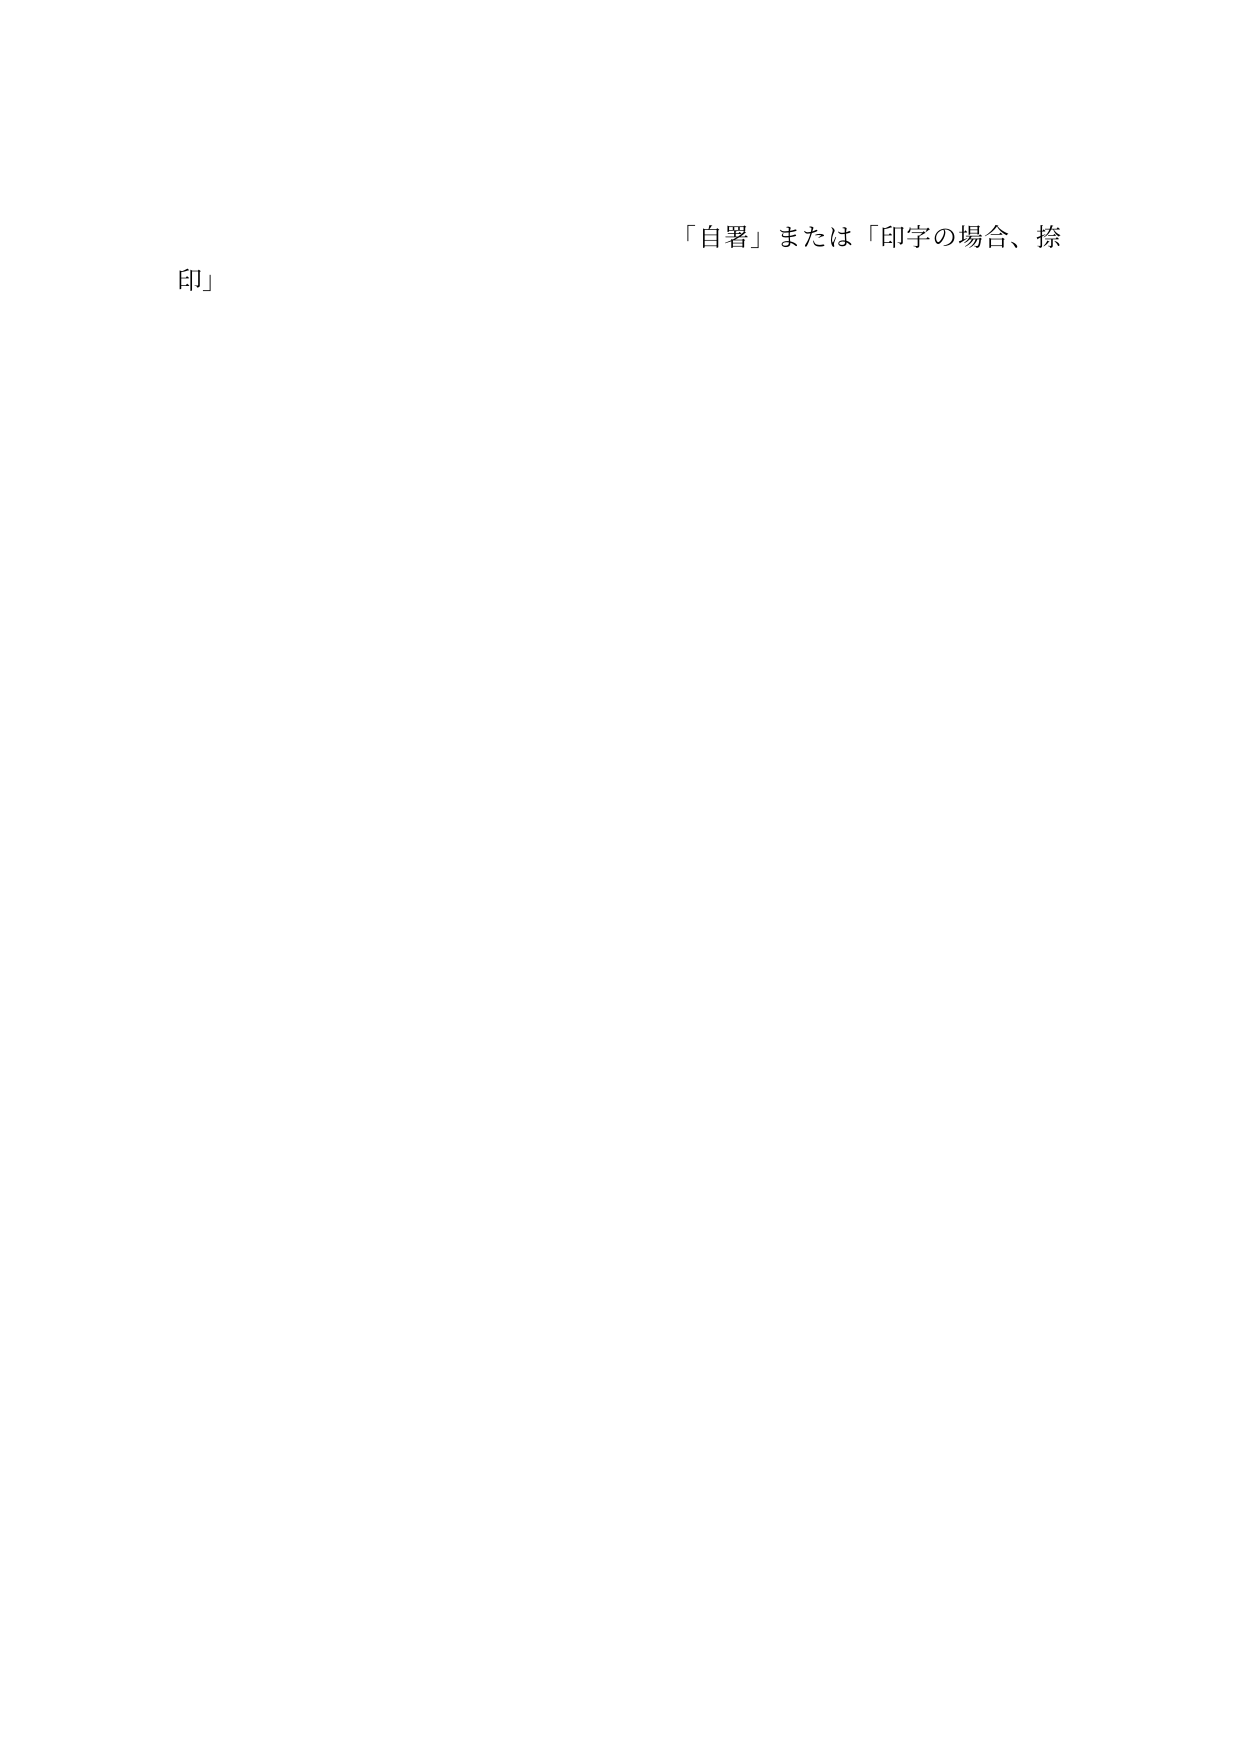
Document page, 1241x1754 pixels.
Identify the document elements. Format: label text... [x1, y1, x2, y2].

text 「自署」または「印字の場合、捺印」 [177, 217, 1063, 297]
